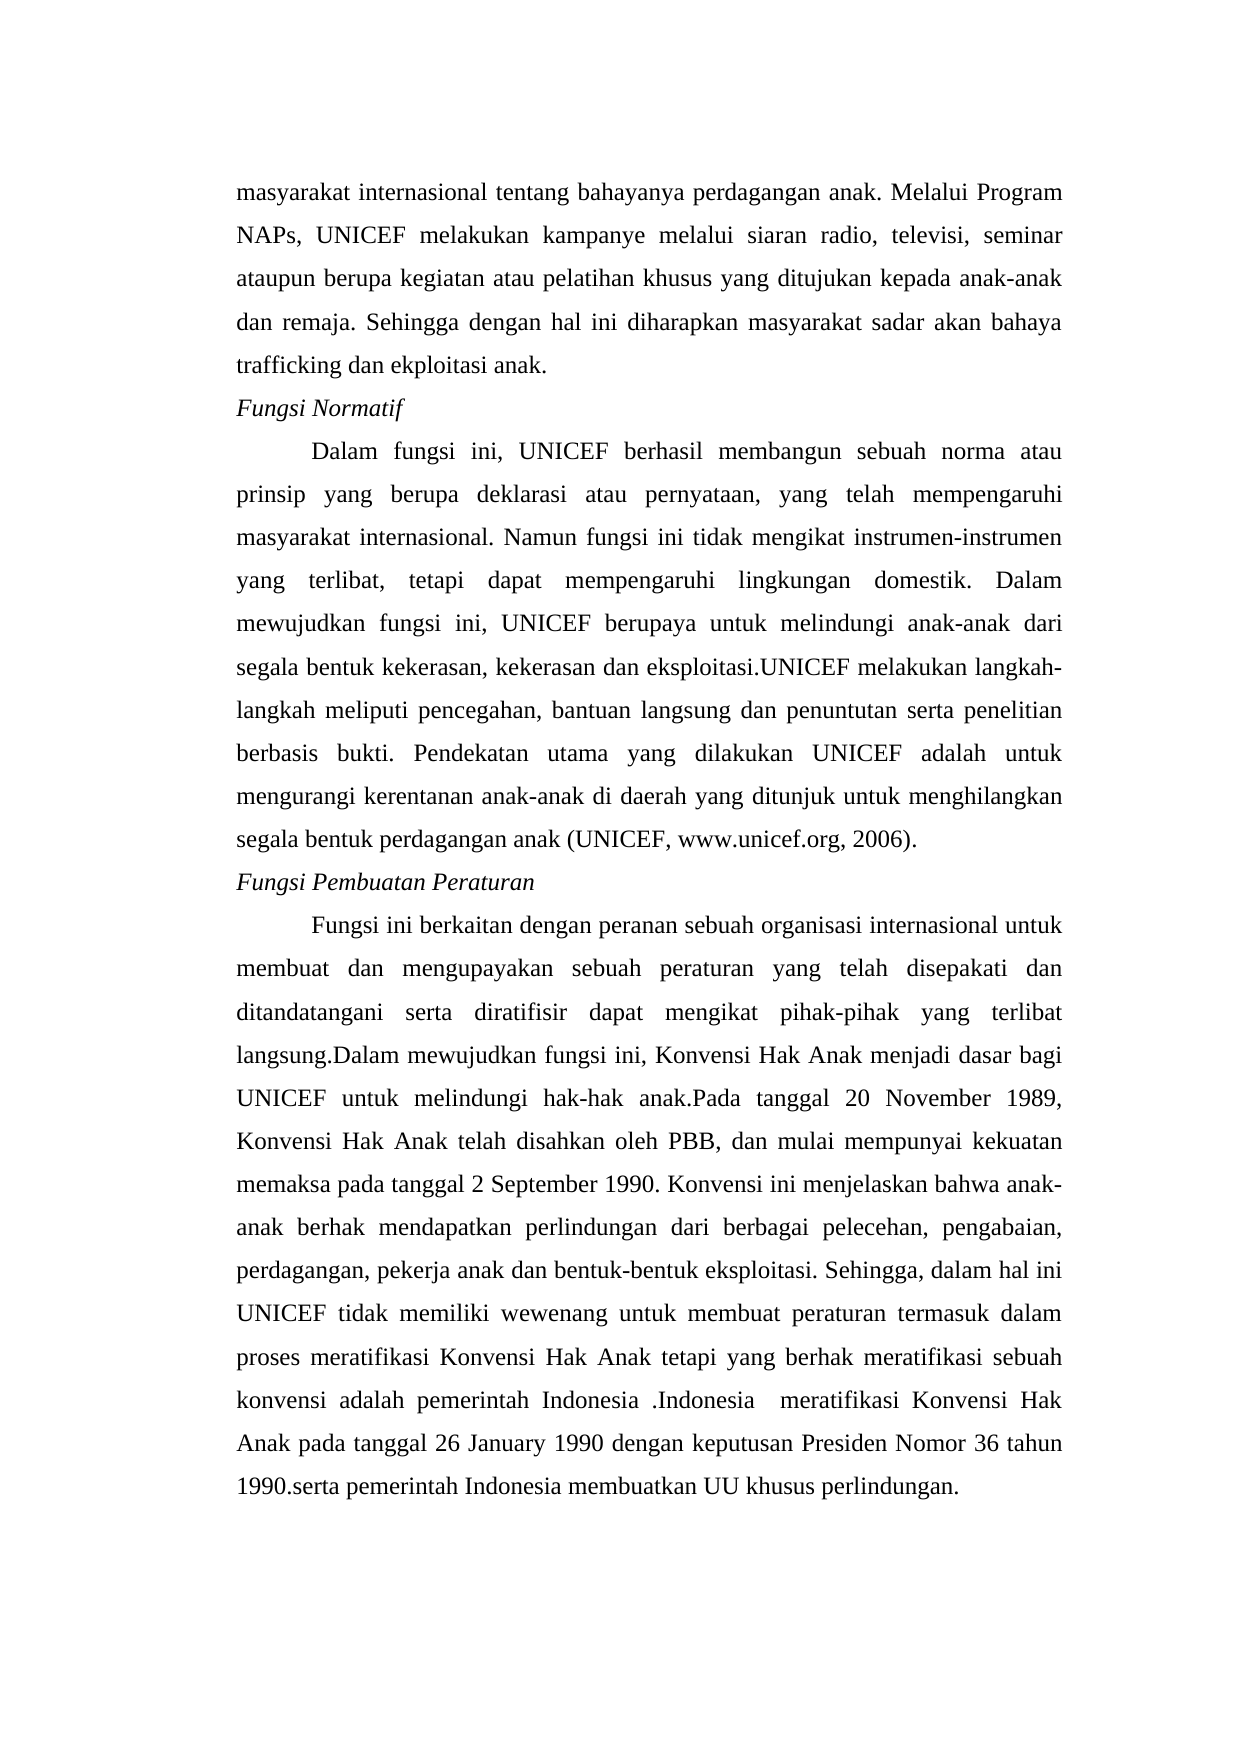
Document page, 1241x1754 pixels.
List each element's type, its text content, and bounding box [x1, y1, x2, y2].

text Fungsi Pembuatan Peraturan [236, 867, 1063, 896]
text Fungsi ini berkaitan dengan peranan sebuah organisasi internasional untuk membuat dan mengupayakan sebuah peraturan yang telah disepakati dan ditandatangani serta diratifisir dapat mengikat pihak-pihak yang terlibat langsung.Dalam mewujudkan fungsi ini, Konvensi Hak Anak menjadi dasar bagi UNICEF untuk melindungi hak-hak anak.Pada tanggal 20 November 1989, Konvensi Hak Anak telah disahkan oleh PBB, dan mulai mempunyai kekuatan memaksa pada tanggal 2 September 1990. Konvensi ini menjelaskan bahwa anak-anak berhak mendapatkan perlindungan dari berbagai pelecehan, pengabaian, perdagangan, pekerja anak dan bentuk-bentuk eksploitasi. Sehingga, dalam hal ini UNICEF tidak memiliki wewenang untuk membuat peraturan termasuk dalam proses meratifikasi Konvensi Hak Anak tetapi yang berhak meratifikasi sebuah konvensi adalah pemerintah Indonesia .Indonesia meratifikasi Konvensi Hak Anak pada tanggal 26 January 1990 dengan keputusan Presiden Nomor 36 tahun 1990.serta pemerintah Indonesia membuatkan UU khusus perlindungan. [236, 910, 1063, 1500]
text Fungsi Normatif [236, 393, 1063, 422]
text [236, 177, 1063, 378]
text Dalam fungsi ini, UNICEF berhasil membangun sebuah norma atau prinsip yang berupa deklarasi atau pernyataan, yang telah mempengaruhi masyarakat internasional. Namun fungsi ini tidak mengikat instrumen-instrumen yang terlibat, tetapi dapat mempengaruhi lingkungan domestik. Dalam mewujudkan fungsi ini, UNICEF berupaya untuk melindungi anak-anak dari segala bentuk kekerasan, kekerasan dan eksploitasi.UNICEF melakukan langkah-langkah meliputi pencegahan, bantuan langsung dan penuntutan serta penelitian berbasis bukti. Pendekatan utama yang dilakukan UNICEF adalah untuk mengurangi kerentanan anak-anak di daerah yang ditunjuk untuk menghilangkan segala bentuk perdagangan anak. [236, 436, 1063, 853]
